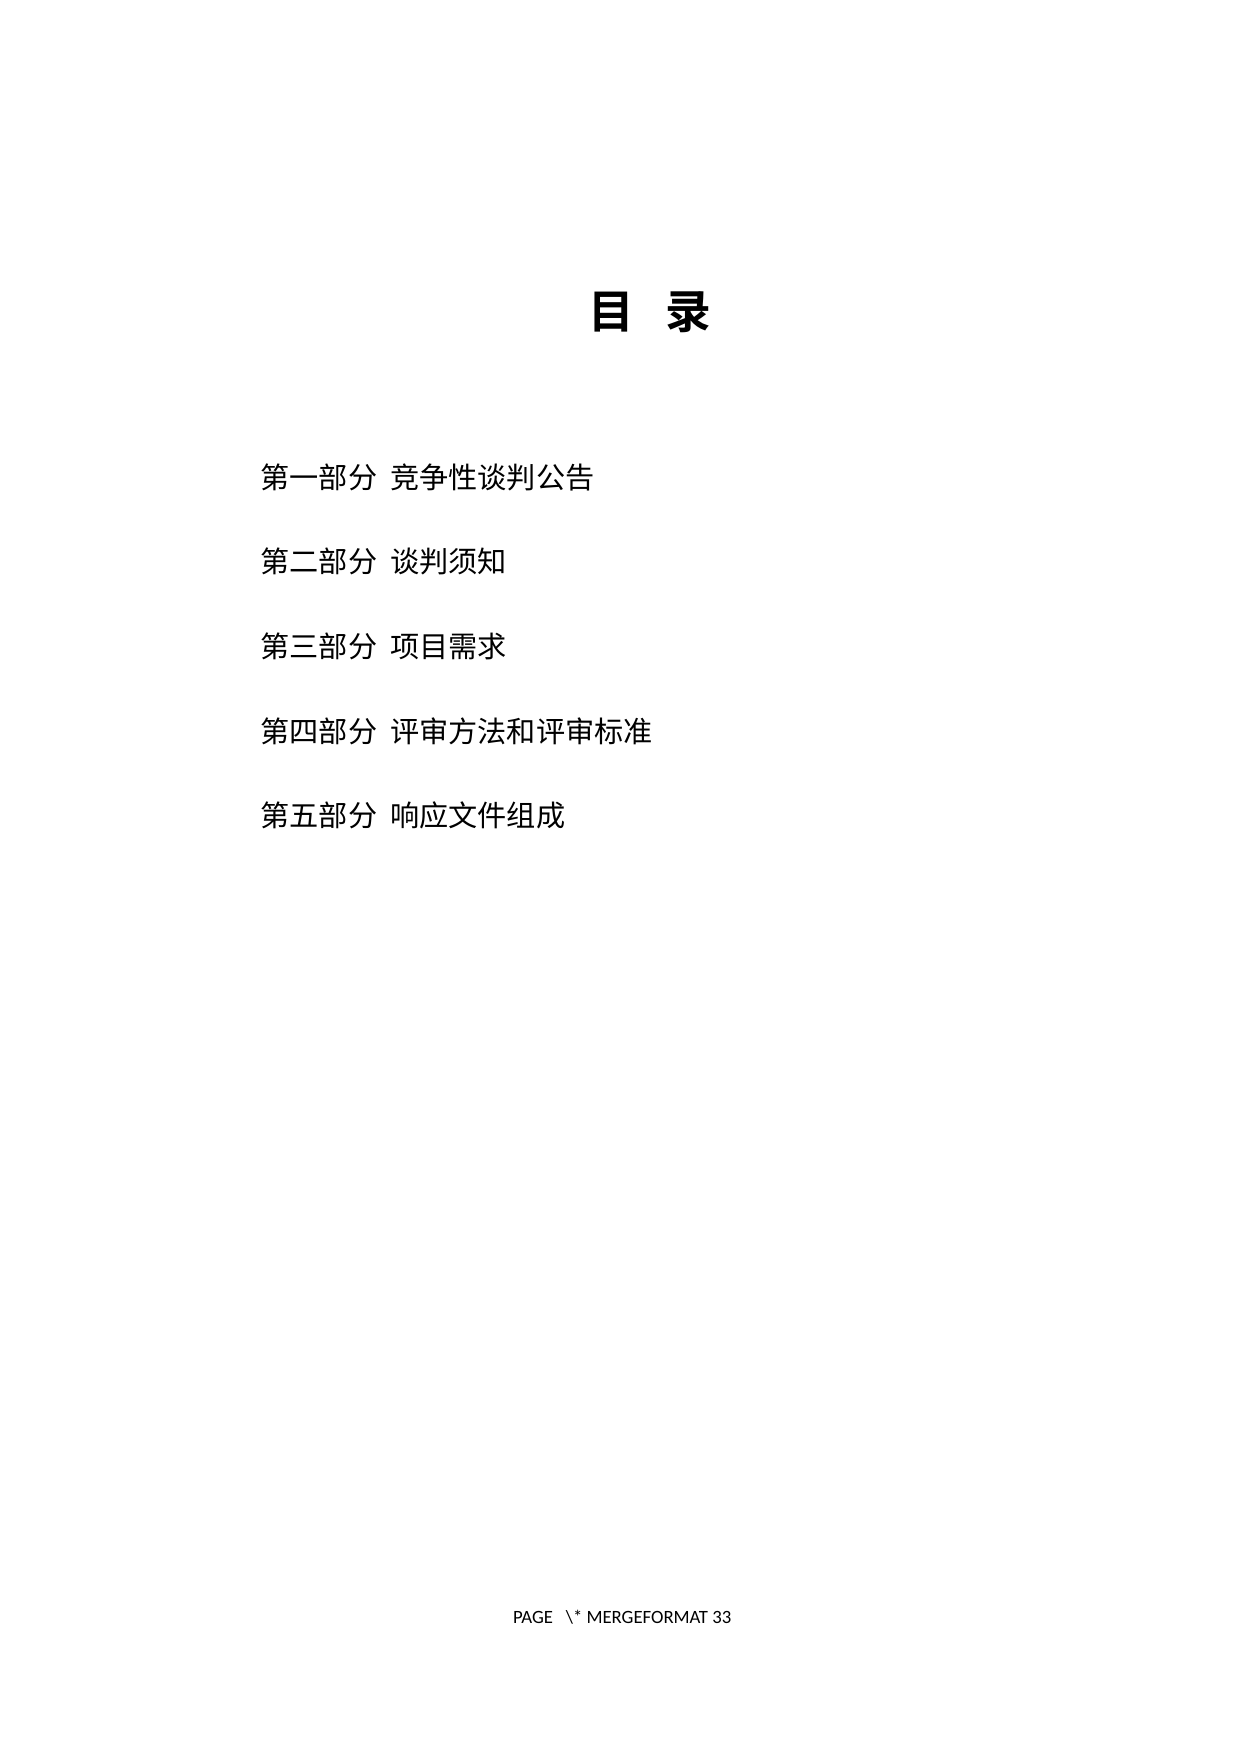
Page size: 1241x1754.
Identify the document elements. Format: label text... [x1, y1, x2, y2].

text 第二部分 谈判须知 [187, 539, 1053, 581]
text 第三部分 项目需求 [187, 624, 1053, 666]
text 目 录 [187, 259, 1053, 357]
text 第五部分 响应文件组成 [187, 793, 1053, 835]
text 第一部分 竞争性谈判公告 [187, 454, 1053, 497]
text 第四部分 评审方法和评审标准 [187, 708, 1053, 751]
